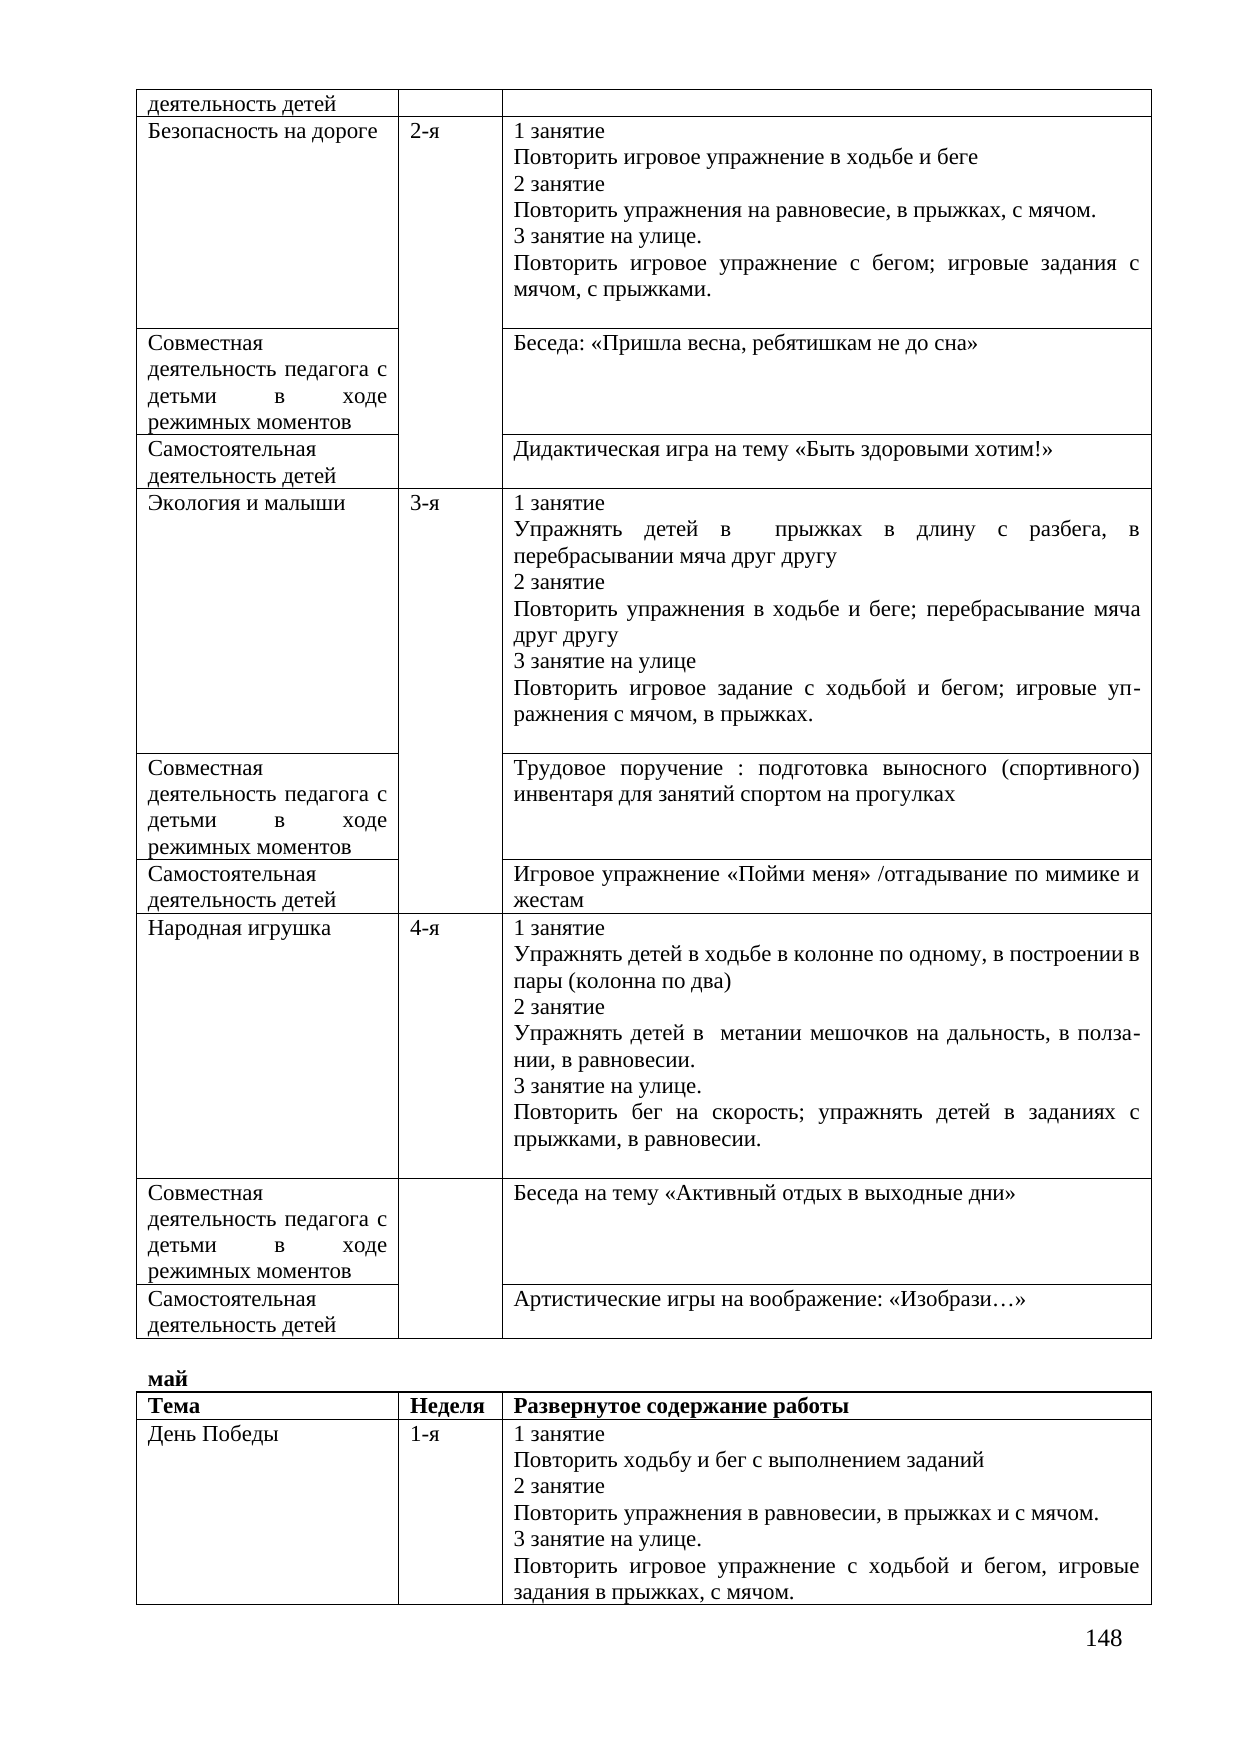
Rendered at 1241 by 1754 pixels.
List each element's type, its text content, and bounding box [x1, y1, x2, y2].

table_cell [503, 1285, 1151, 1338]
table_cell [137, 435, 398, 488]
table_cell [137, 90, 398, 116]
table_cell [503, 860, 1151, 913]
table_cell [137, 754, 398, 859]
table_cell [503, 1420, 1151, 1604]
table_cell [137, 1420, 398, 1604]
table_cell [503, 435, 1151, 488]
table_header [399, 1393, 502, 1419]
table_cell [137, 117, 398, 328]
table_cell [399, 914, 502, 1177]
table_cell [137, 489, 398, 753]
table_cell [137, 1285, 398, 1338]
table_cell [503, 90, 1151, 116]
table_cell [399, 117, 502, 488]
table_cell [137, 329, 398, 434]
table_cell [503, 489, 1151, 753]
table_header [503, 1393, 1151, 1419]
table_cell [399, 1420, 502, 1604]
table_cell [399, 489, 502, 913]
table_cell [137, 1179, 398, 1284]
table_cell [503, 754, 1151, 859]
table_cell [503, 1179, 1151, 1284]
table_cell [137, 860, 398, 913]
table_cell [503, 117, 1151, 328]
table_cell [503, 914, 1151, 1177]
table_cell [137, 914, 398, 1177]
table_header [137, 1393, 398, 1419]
text май [148, 1365, 1122, 1391]
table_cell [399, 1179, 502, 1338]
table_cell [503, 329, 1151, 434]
